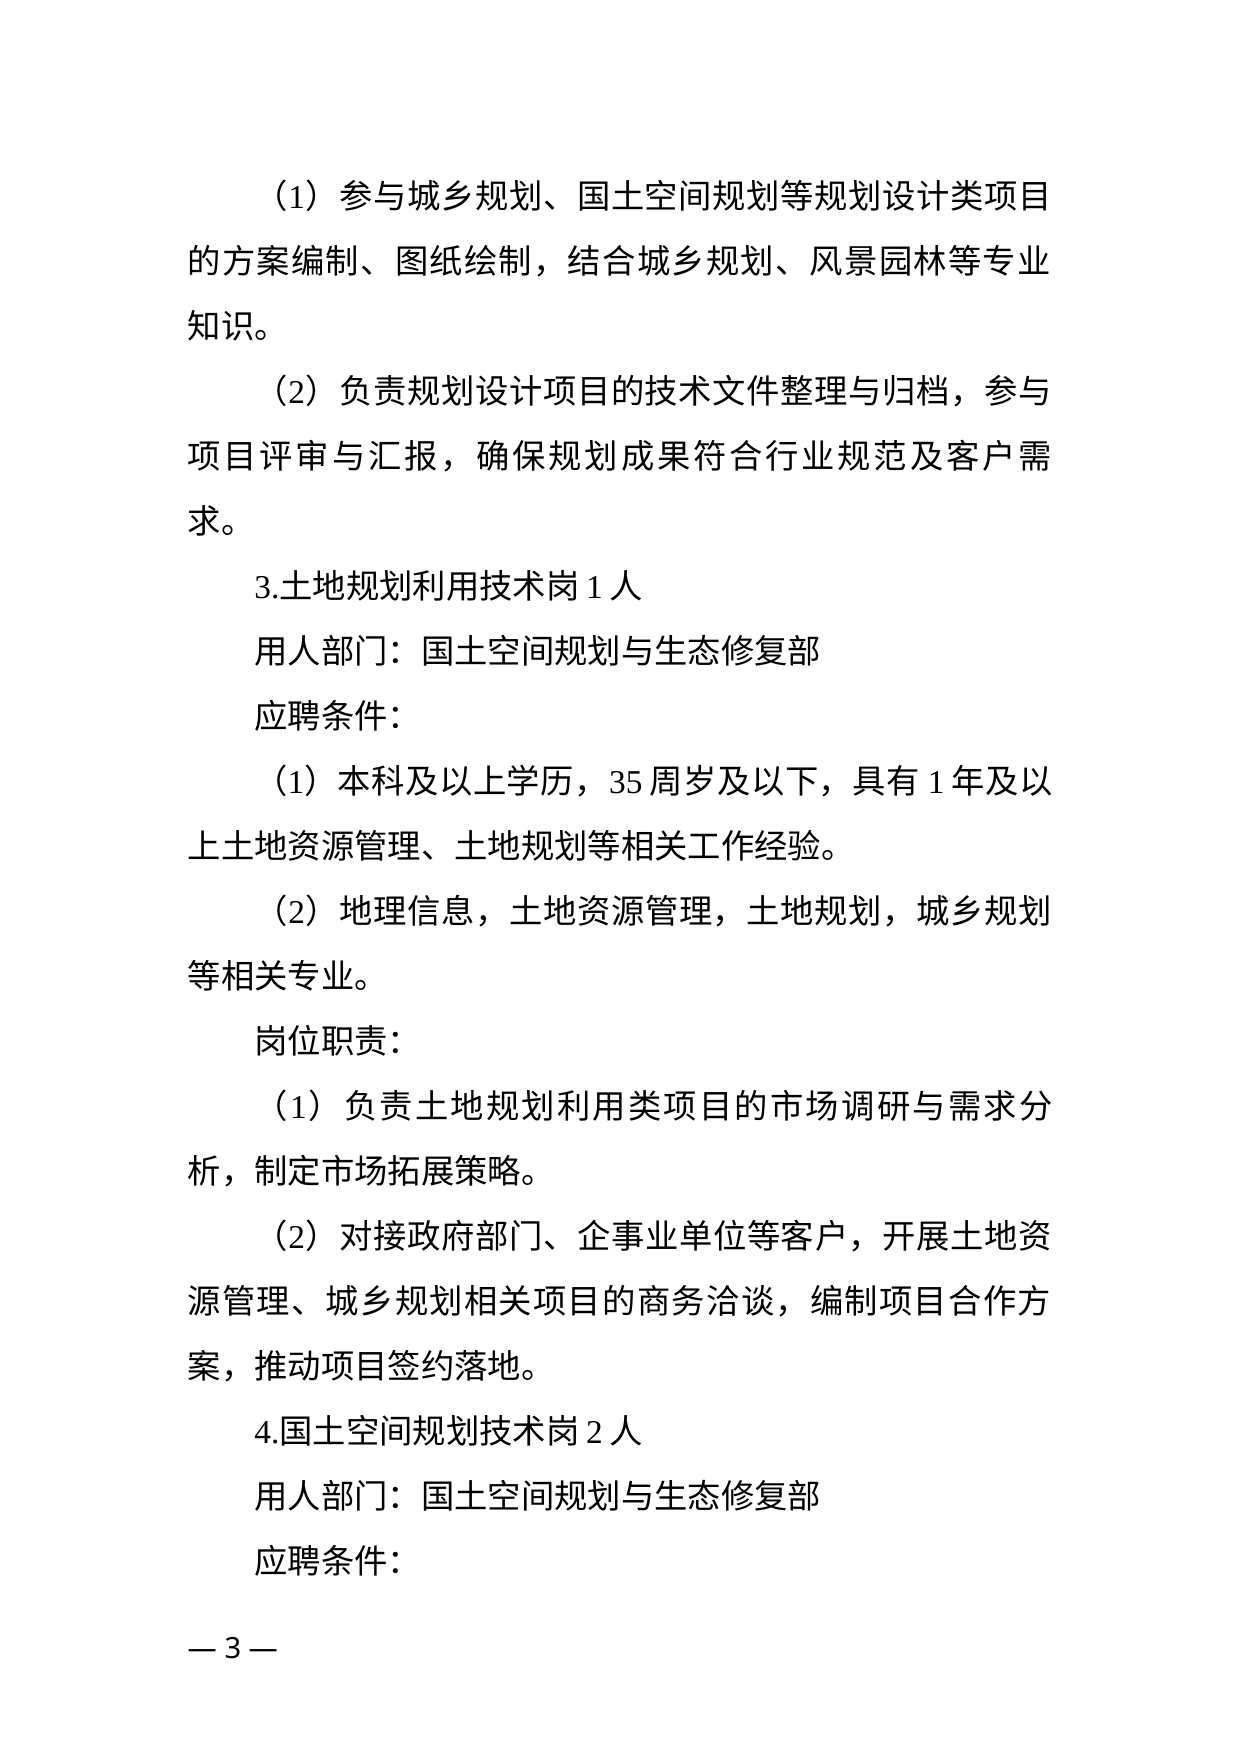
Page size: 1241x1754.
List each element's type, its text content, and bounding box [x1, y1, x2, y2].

text 应聘条件： [187, 682, 1053, 747]
text 3.土地规划利用技术岗1人 [187, 552, 1053, 617]
list （2）对接政府部门、企事业单位等客户，开展土地资源管理、城乡规划相关项目的商务洽谈，编制项目合作方案，推动项目签约落地。 [187, 1202, 1053, 1397]
list （1）参与城乡规划、国土空间规划等规划设计类项目的方案编制、图纸绘制，结合城乡规划、风景园林等专业知识。 [187, 162, 1053, 357]
list 本科及以上学历，35周岁及以下，具有1年及以上土地资源管理、土地规划等相关工作经验。 [187, 747, 1053, 877]
text 用人部门：国土空间规划与生态修复部 [187, 1462, 1053, 1527]
text 岗位职责： [187, 1007, 1053, 1072]
list （2）地理信息，土地资源管理，土地规划，城乡规划等相关专业。 [187, 877, 1053, 1007]
text 应聘条件： [187, 1527, 1053, 1592]
list （1）负责土地规划利用类项目的市场调研与需求分析，制定市场拓展策略。 [187, 1072, 1053, 1202]
text 4.国土空间规划技术岗2人 [187, 1397, 1053, 1462]
list （2）负责规划设计项目的技术文件整理与归档，参与项目评审与汇报，确保规划成果符合行业规范及客户需求。 [187, 357, 1053, 552]
text 用人部门：国土空间规划与生态修复部 [187, 617, 1053, 682]
